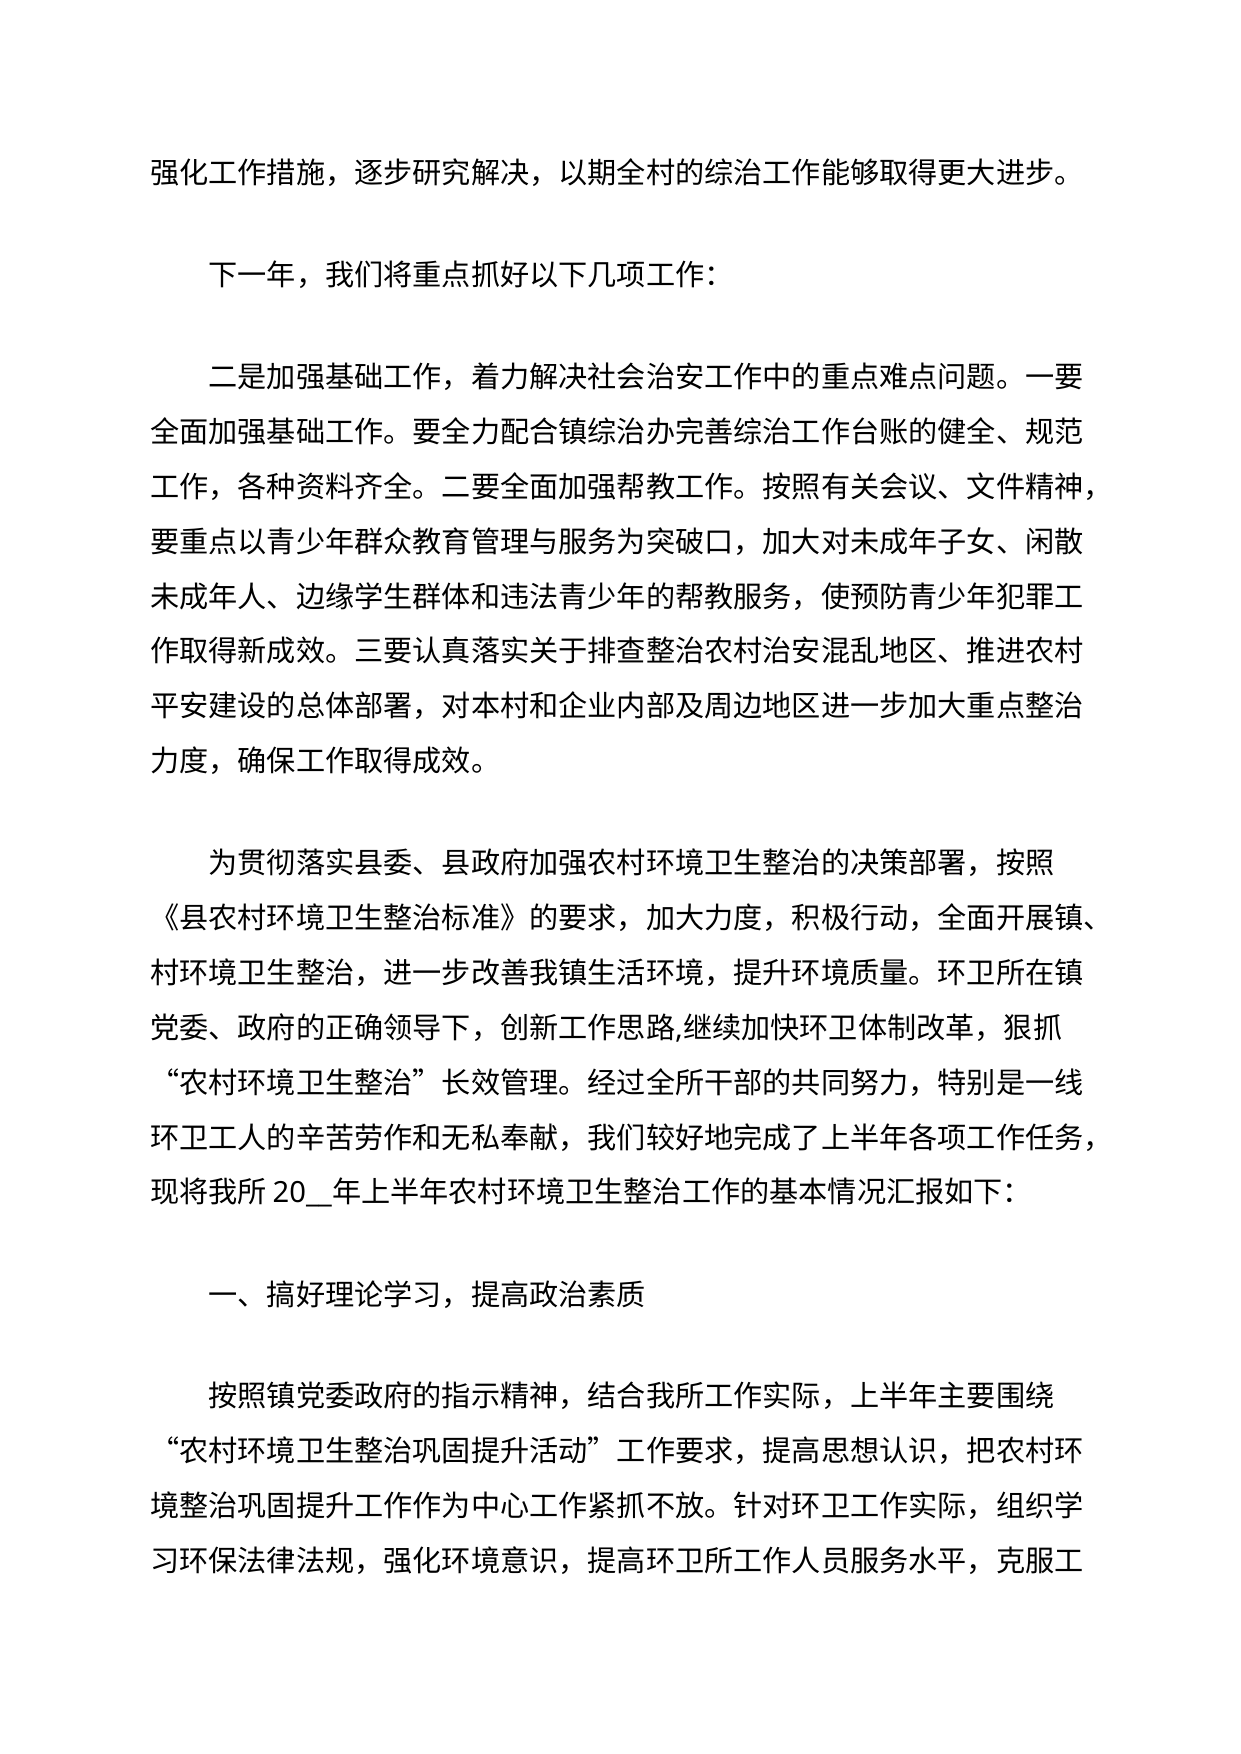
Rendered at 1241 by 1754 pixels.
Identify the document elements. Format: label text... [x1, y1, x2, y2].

text 下一年，我们将重点抓好以下几项工作： [150, 252, 1090, 294]
text 一、搞好理论学习，提高政治素质 [150, 1271, 1090, 1313]
text 二是加强基础工作，着力解决社会治安工作中的重点难点问题。一要全面加强基础工作。要全力配合镇综治办完善综治工作台账的健全、规范工作，各种资料齐全。二要全面加强帮教工作。按照有关会议、文件精神，要重点以青少年群众教育管理与服务为突破口，加大对未成年子女、闲散未成年人、边缘学生群体和违法青少年的帮教服务，使预防青少年犯罪工作取得新成效。三要认真落实关于排查整治农村治安混乱地区、推进农村平安建设的总体部署，对本村和企业内部及周边地区进一步加大重点整治力度，确保工作取得成效。 [150, 353, 1090, 780]
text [150, 150, 1090, 192]
text 为贯彻落实县委、县政府加强农村环境卫生整治的决策部署，按照《县农村环境卫生整治标准》的要求，加大力度，积极行动，全面开展镇、村环境卫生整治，进一步改善我镇生活环境，提升环境质量。环卫所在镇党委、政府的正确领导下，创新工作思路,继续加快环卫体制改革，狠抓“农村环境卫生整治”长效管理。经过全所干部的共同努力，特别是一线环卫工人的辛苦劳作和无私奉献，我们较好地完成了上半年各项工作任务，现将我所20__年上半年农村环境卫生整治工作的基本情况汇报如下： [150, 839, 1090, 1211]
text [150, 1373, 1090, 1580]
